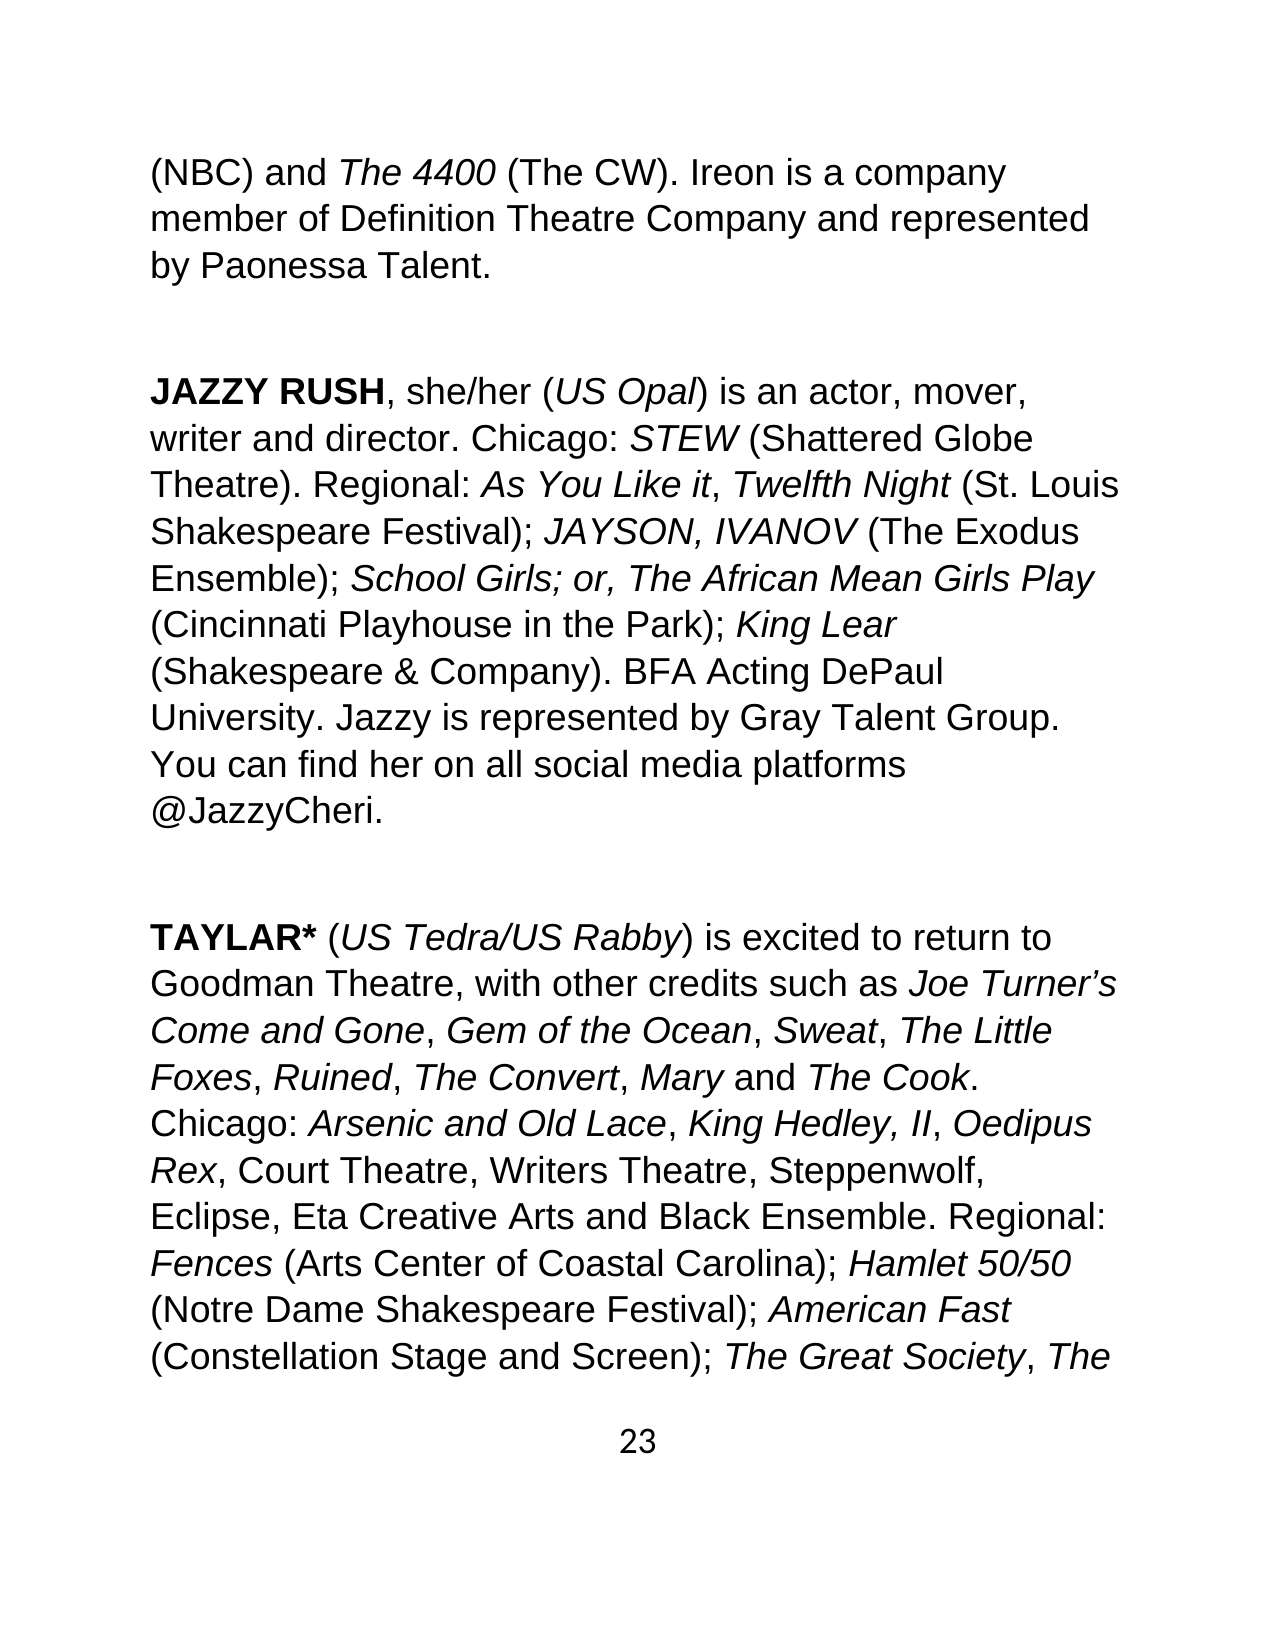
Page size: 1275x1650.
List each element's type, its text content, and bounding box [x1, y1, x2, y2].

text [150, 915, 1125, 1377]
text JAZZY RUSH, she/her (US Opal) is an actor, mover, writer and director. Chicago: STEW (Shattered Globe Theatre). Regional: As You Like it, Twelfth Night (St. Louis Shakespeare Festival); JAYSON, IVANOV (The Exodus Ensemble); School Girls; or, The African Mean Girls Play (Cincinnati Playhouse in the Park); King Lear (Shakespeare & Company). BFA Acting DePaul University. Jazzy is represented by Gray Talent Group. You can find her on all social media platforms @JazzyCheri. [150, 369, 1125, 832]
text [150, 150, 1125, 286]
